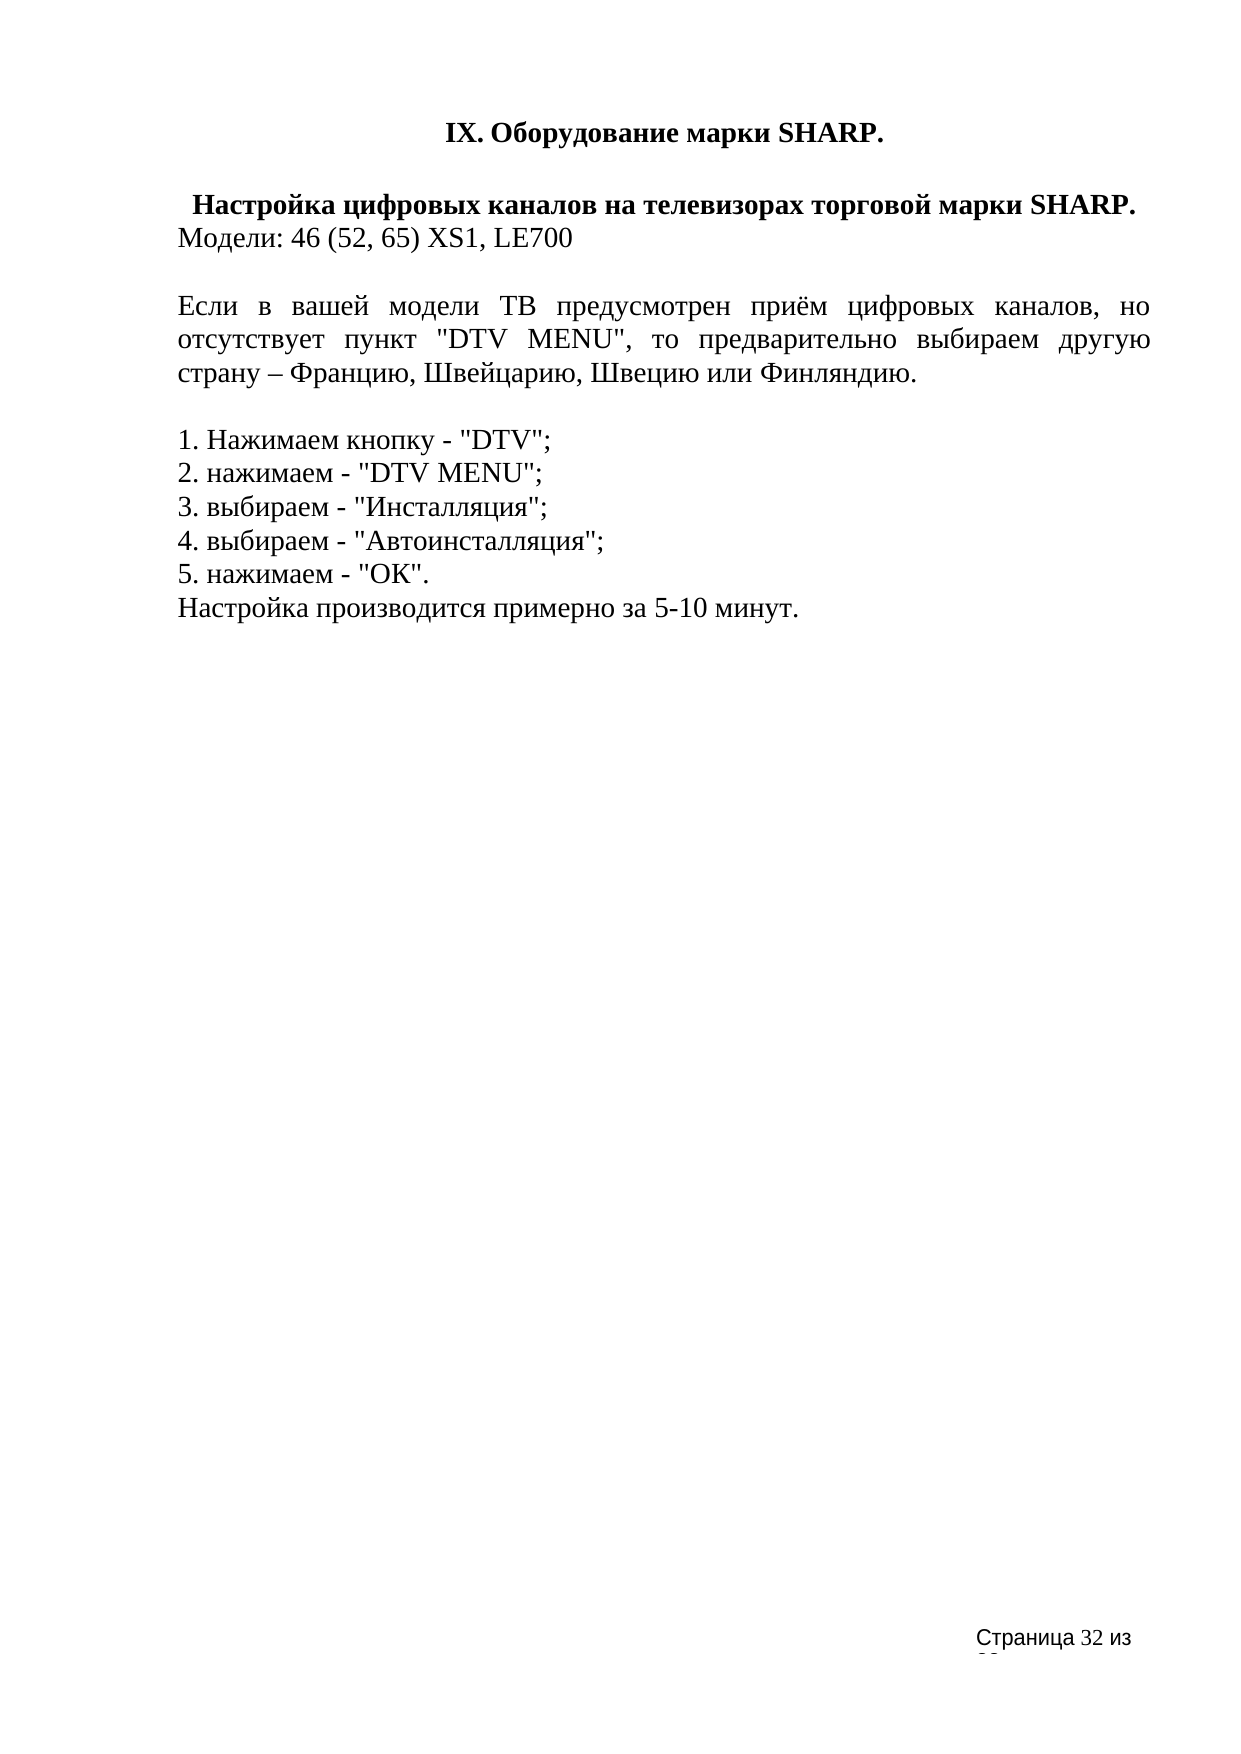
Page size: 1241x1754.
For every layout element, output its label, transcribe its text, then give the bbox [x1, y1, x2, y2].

subtitle Оборудование марки SHARP. [445, 115, 1203, 149]
list выбираем - "Инсталляция"; [177, 489, 1203, 523]
list Нажимаем кнопку - "DTV"; [177, 422, 1203, 456]
list выбираем - "Автоинсталляция"; [177, 523, 1203, 557]
list нажимаем - "DTV MENU"; [177, 456, 1203, 489]
text Если в вашей модели ТВ предусмотрен приём цифровых каналов, но отсутствует пункт "DTV MENU", то предварительно выбираем другую страну – Францию, Швейцарию, Швецию или Финляндию. [177, 288, 1152, 389]
text Настройка цифровых каналов на телевизорах торговой марки SHARP. [192, 188, 1203, 221]
list нажимаем - "ОК". [177, 557, 1203, 590]
text Модели: 46 (52, 65) XS1, LE700 [177, 221, 1203, 254]
text Настройка производится примерно за 5-10 минут. [177, 590, 1203, 624]
